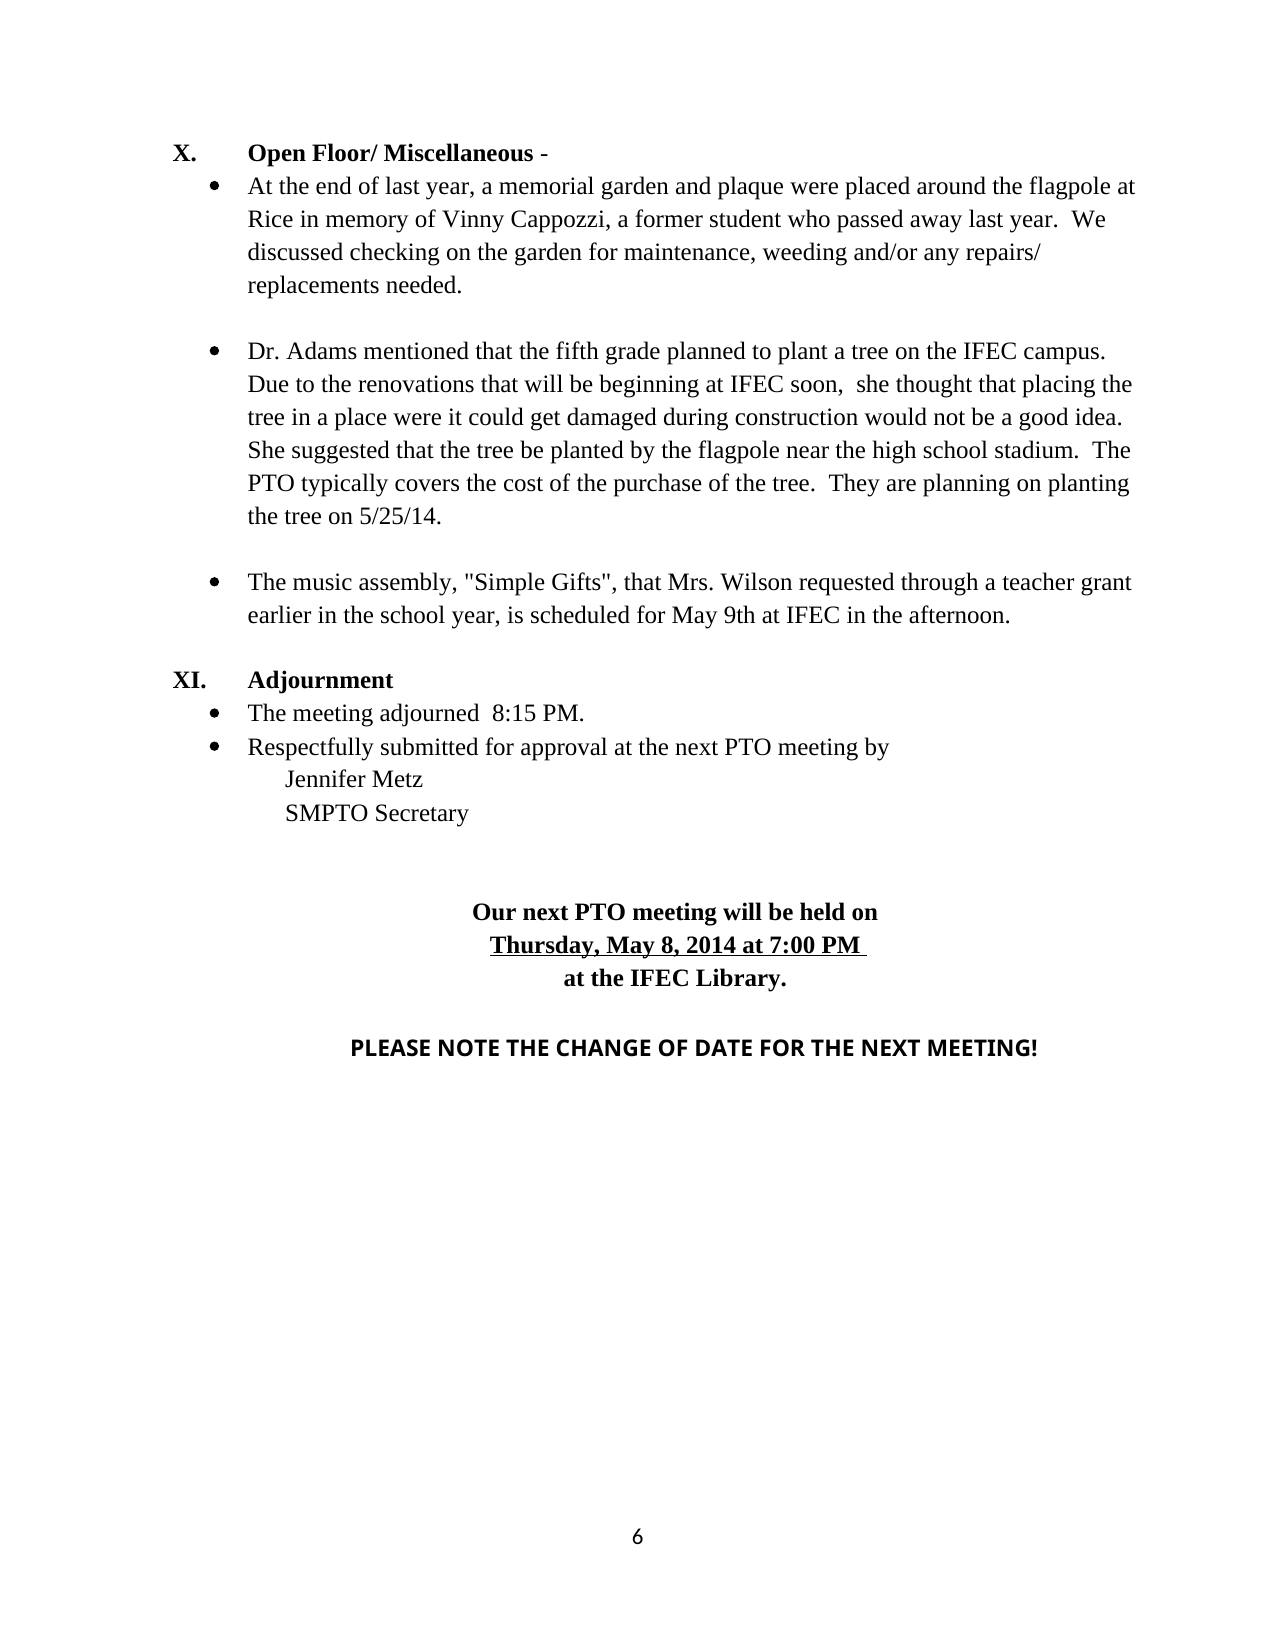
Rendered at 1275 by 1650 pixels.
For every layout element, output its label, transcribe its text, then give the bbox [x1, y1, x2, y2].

list PLEASE NOTE THE CHANGE OF DATE FOR THE NEXT MEETING! [247, 1032, 1140, 1063]
list at the IFEC Library. [210, 963, 1140, 991]
list At the end of last year, a memorial garden and plaque were placed around the flagpole at Rice in memory of Vinny Cappozzi, a former student who passed away last year. We discussed checking on the garden for maintenance, weeding and/or any repairs/ replacements needed. [210, 171, 1140, 299]
list The meeting adjourned 8:15 PM. [210, 698, 1140, 727]
list The music assembly, "Simple Gifts", that Mrs. Wilson requested through a teacher grant earlier in the school year, is scheduled for May 9th at IFEC in the afternoon. [210, 567, 1140, 629]
list Respectfully submitted for approval at the next PTO meeting by [210, 732, 1140, 760]
list Dr. Adams mentioned that the fifth grade planned to plant a tree on the IFEC campus. Due to the renovations that will be beginning at IFEC soon, she thought that placing the tree in a place were it could get damaged during construction would not be a good idea. She suggested that the tree be planted by the flagpole near the high school stadium. The PTO typically covers the cost of the purchase of the tree. They are planning on planting the tree on 5/25/14. [210, 336, 1140, 530]
list Adjournment [172, 666, 1140, 694]
list Jennifer Metz [210, 764, 1140, 793]
list Open Floor/ Miscellaneous - [172, 138, 1140, 167]
list Our next PTO meeting will be held on [210, 897, 1140, 925]
list SMPTO Secretary [210, 798, 1140, 826]
list Thursday, May 8, 2014 at 7:00 PM [210, 930, 1140, 958]
